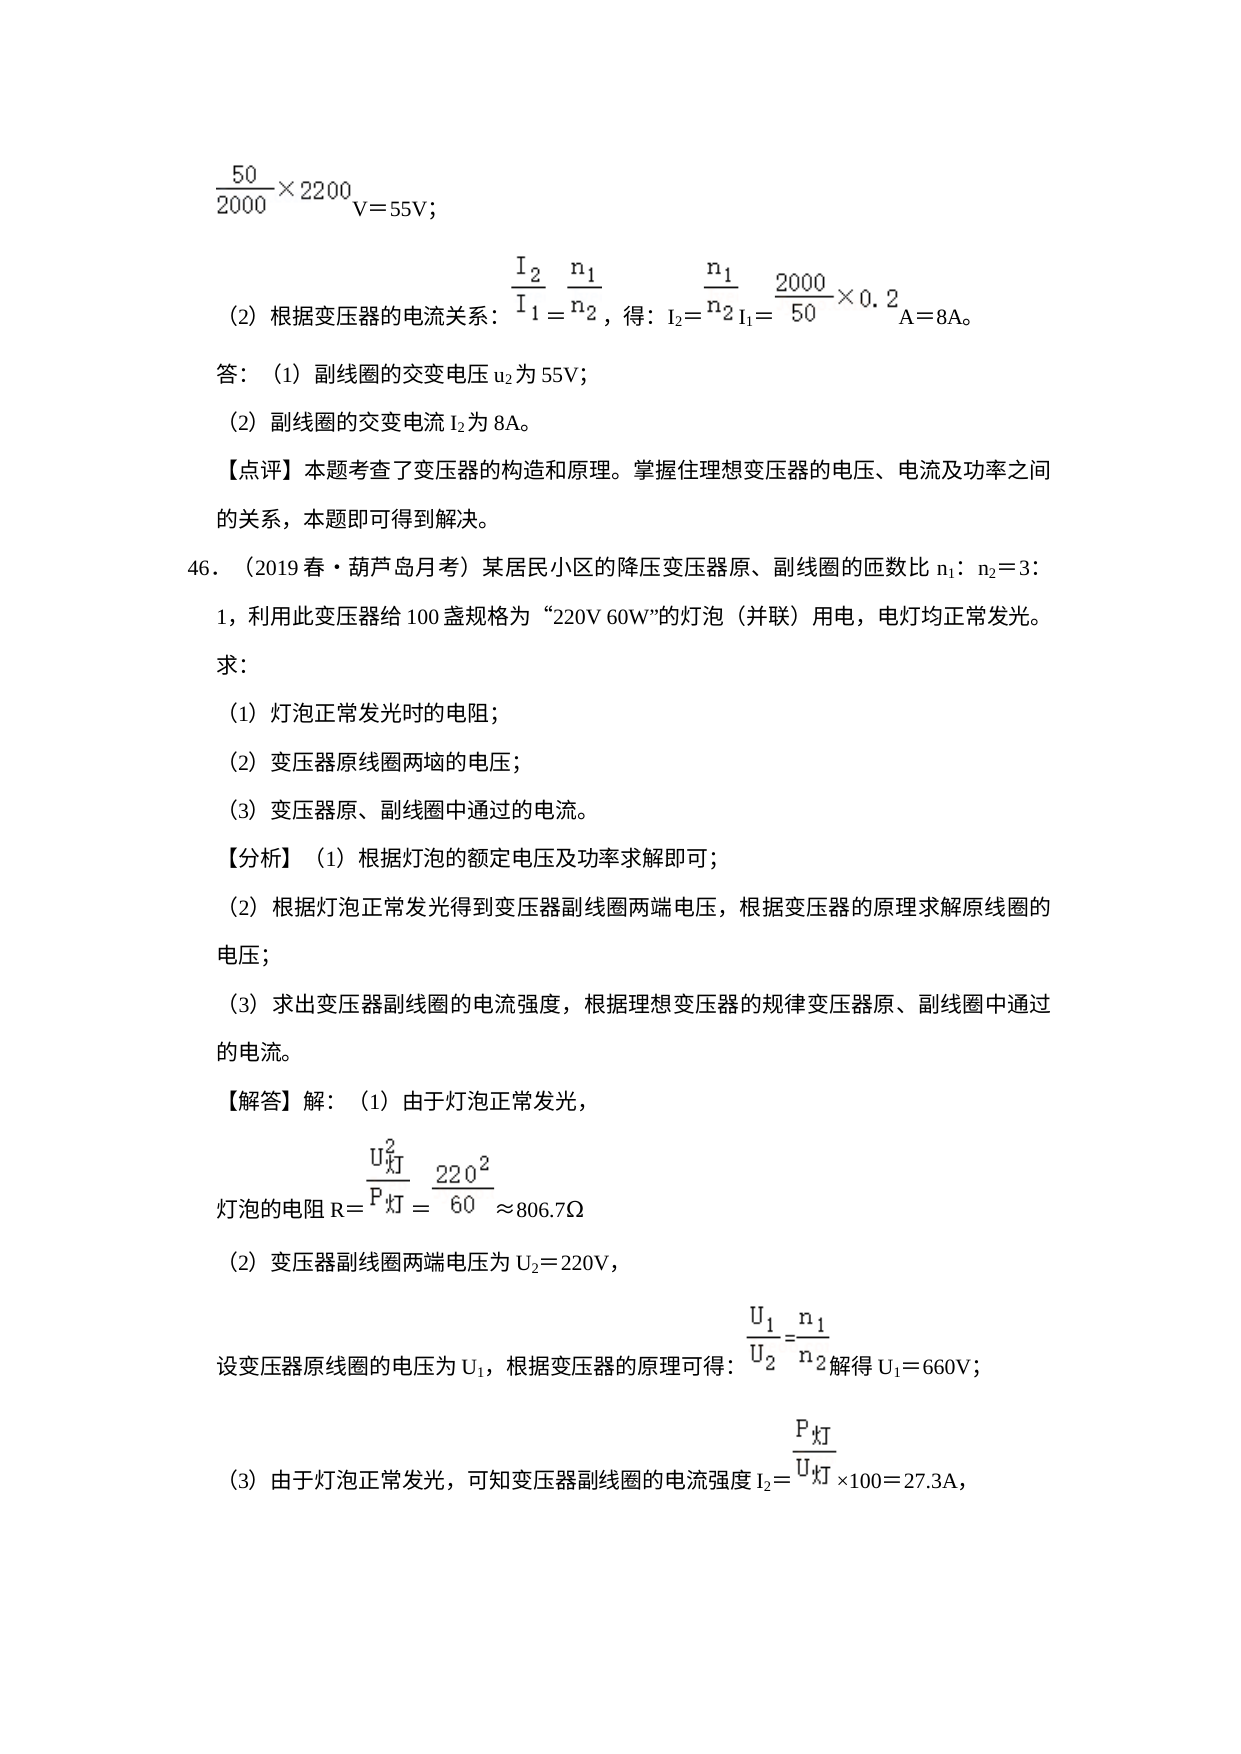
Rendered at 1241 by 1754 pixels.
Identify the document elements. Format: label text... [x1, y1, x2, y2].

text 灯泡的电阻R＝＝≈806.7Ω [216, 1132, 1053, 1229]
picture [431, 1153, 495, 1218]
text （2）变压器原线圈两垴的电压； [216, 744, 1053, 777]
picture [746, 1302, 830, 1375]
picture [774, 269, 899, 325]
text 设变压器原线圈的电压为U1，根据变压器的原理可得：解得U1＝660V； [216, 1293, 1053, 1391]
text （3）求出变压器副线圈的电流强度，根据理想变压器的规律变压器原、副线圈中通过的电流。 [216, 986, 1053, 1067]
text 【点评】本题考查了变压器的构造和原理。掌握住理想变压器的电压、电流及功率之间的关系，本题即可得到解决。 [216, 453, 1053, 534]
text 【分析】（1）根据灯泡的额定电压及功率求解即可； [216, 841, 1053, 873]
text 【解答】解：（1）由于灯泡正常发光， [216, 1083, 1053, 1116]
text （3）变压器原、副线圈中通过的电流。 [216, 792, 1053, 825]
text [216, 162, 1053, 227]
text （3）由于灯泡正常发光，可知变压器副线圈的电流强度I2＝×100＝27.3A， [216, 1407, 1053, 1504]
text （1）灯泡正常发光时的电阻； [216, 696, 1053, 728]
text （2）变压器副线圈两端电压为U2＝220V， [216, 1245, 1053, 1277]
picture [511, 252, 546, 325]
text 46．（2019春•葫芦岛月考）某居民小区的降压变压器原、副线圈的匝数比n1：n2＝3：1，利用此变压器给100盏规格为“220V 60W”的灯泡（并联）用电，电灯均正常发光。求： [187, 550, 1053, 680]
picture [567, 252, 602, 325]
picture [703, 252, 739, 325]
picture [792, 1415, 837, 1489]
picture [216, 162, 352, 217]
text 答：（1）副线圈的交变电压u2为55V； [216, 356, 1053, 389]
text （2）根据变压器的电流关系：＝，得：I2＝I1＝A＝8A。 [216, 243, 1053, 340]
text （2）根据灯泡正常发光得到变压器副线圈两端电压，根据变压器的原理求解原线圈的电压； [216, 889, 1053, 970]
text （2）副线圈的交变电流I2为8A。 [216, 404, 1053, 437]
picture [366, 1136, 410, 1218]
